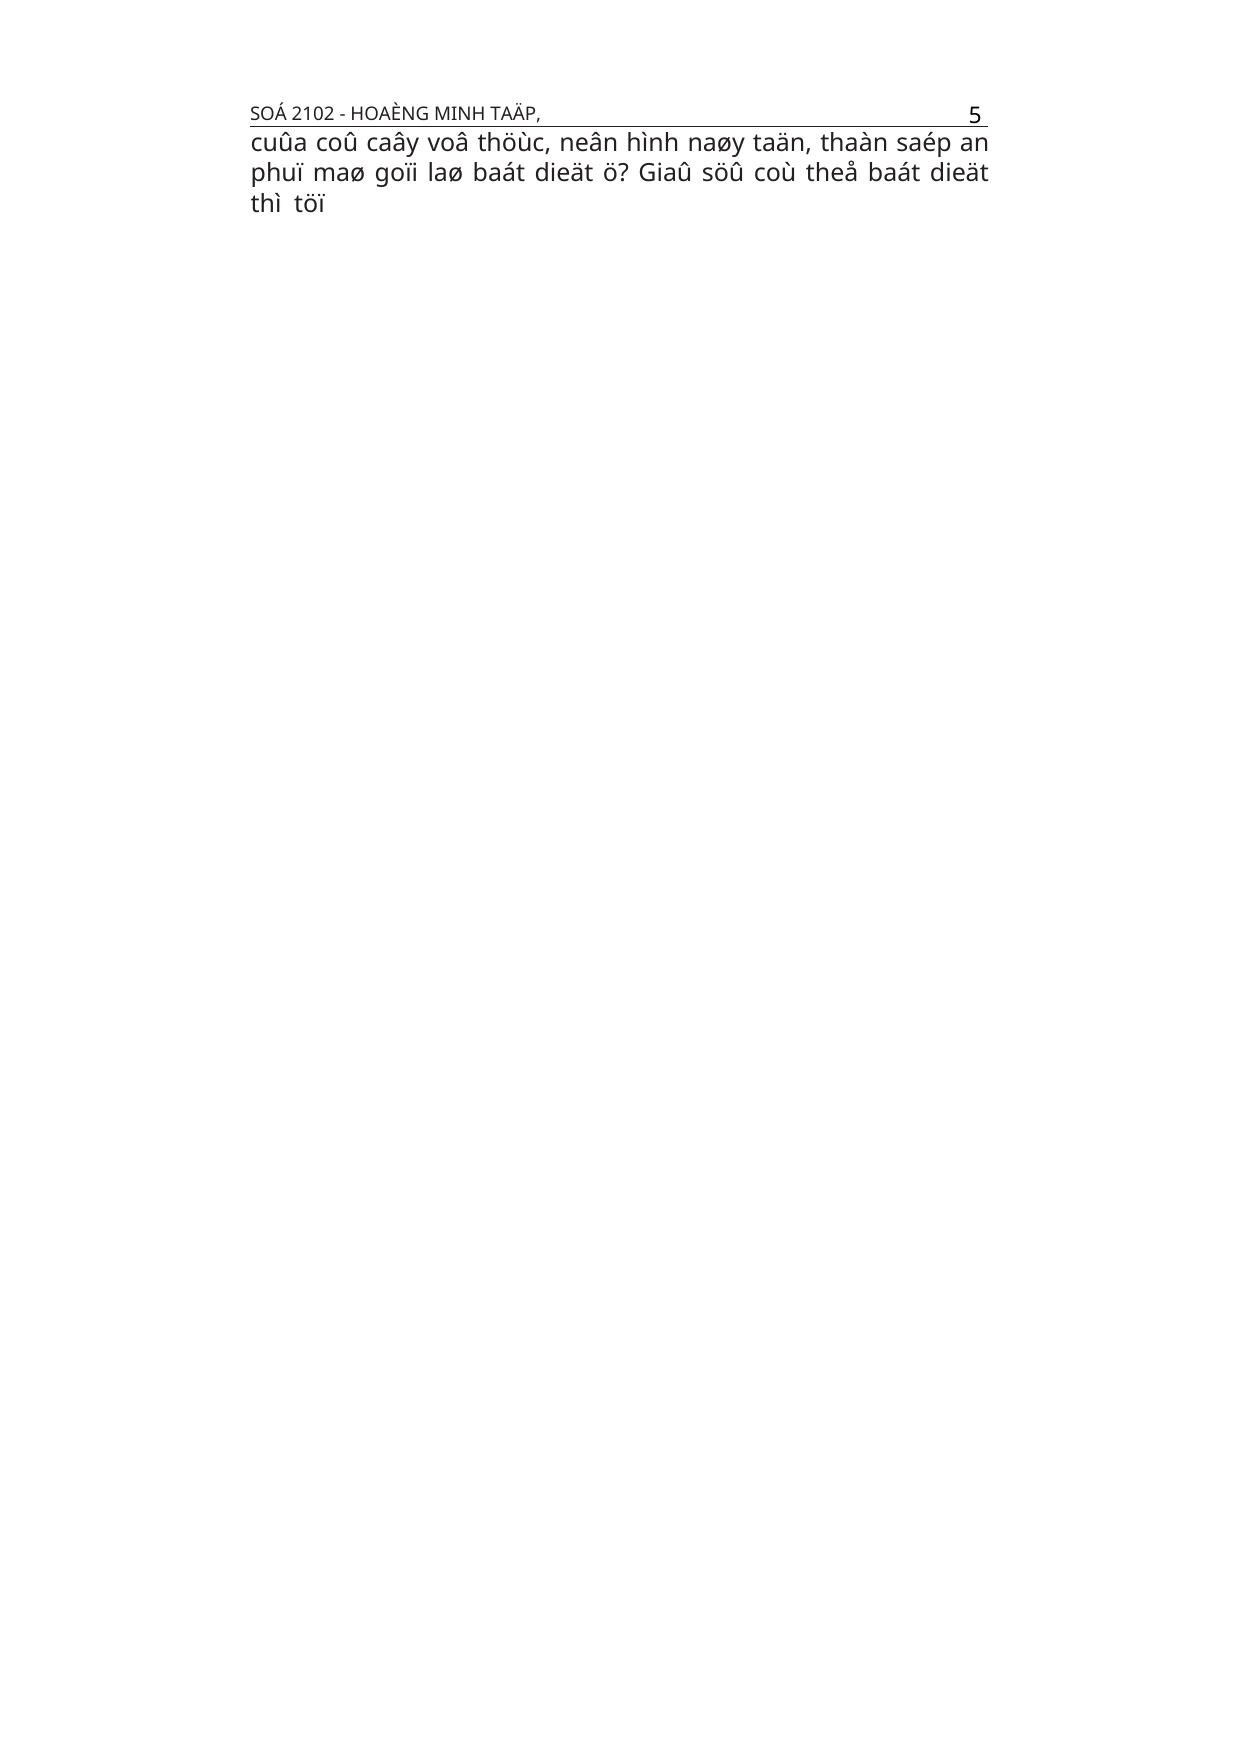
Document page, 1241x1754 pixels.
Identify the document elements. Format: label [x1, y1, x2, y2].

text [250, 127, 990, 220]
